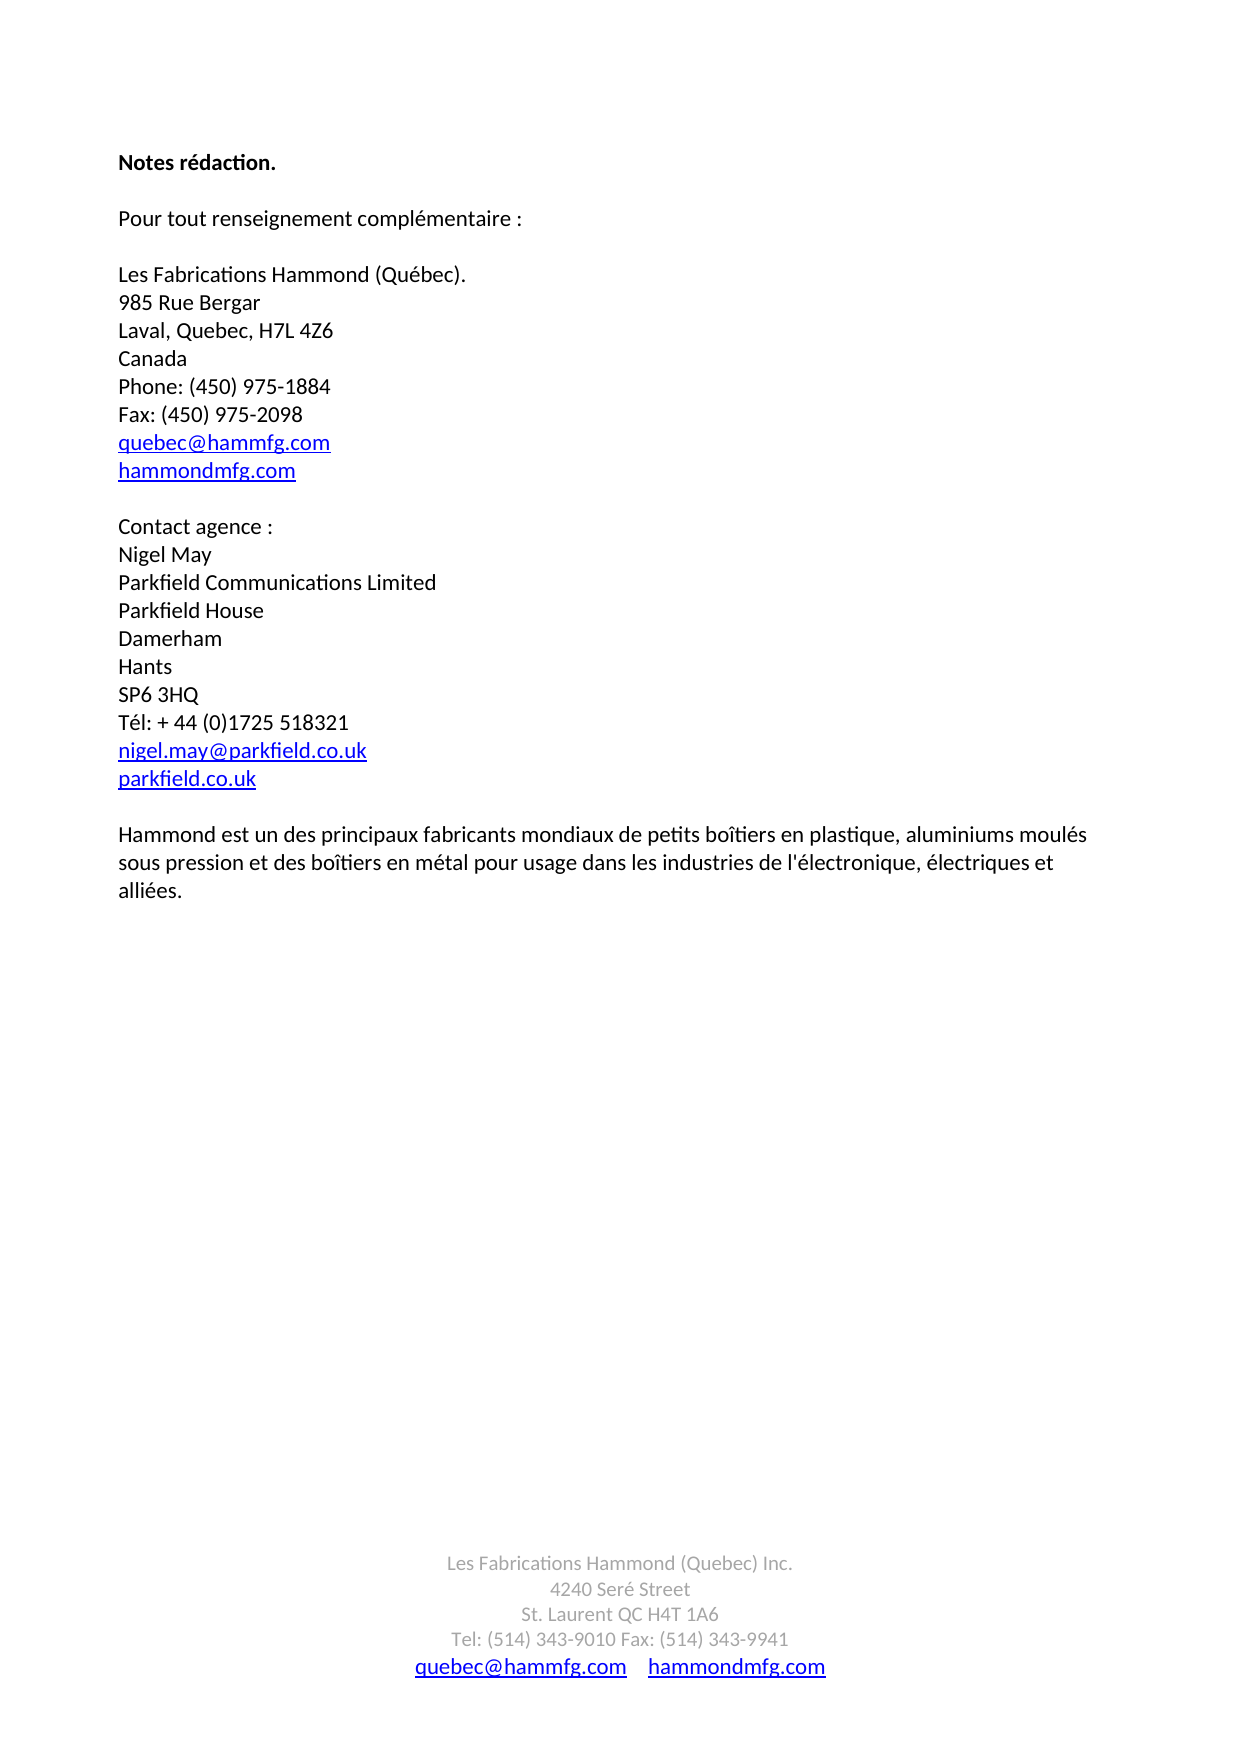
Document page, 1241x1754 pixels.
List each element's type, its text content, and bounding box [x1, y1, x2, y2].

text 985 Rue Bergar [118, 288, 1122, 316]
text quebec@hammfg.com [118, 428, 1122, 456]
text Hammond est un des principaux fabricants mondiaux de petits boîtiers en plastique, aluminiums moulés sous pression et des boîtiers en métal pour usage dans les industries de l'électronique, électriques et alliées. [118, 820, 1122, 904]
text Canada [118, 344, 1122, 372]
text Pour tout renseignement complémentaire : [118, 204, 1122, 232]
text Phone: (450) 975-1884 [118, 372, 1122, 400]
text Damerham [118, 624, 1122, 652]
text Laval, Quebec, H7L 4Z6 [118, 316, 1122, 344]
text parkfield.co.uk [118, 764, 1122, 792]
text Hants [118, 652, 1122, 680]
text Les Fabrications Hammond (Québec). [118, 260, 1122, 288]
text Parkfield House [118, 596, 1122, 624]
text nigel.may@parkfield.co.uk [118, 736, 1122, 764]
text SP6 3HQ [118, 680, 1122, 708]
text Fax: (450) 975-2098 [118, 400, 1122, 428]
text hammondmfg.com [118, 456, 1122, 484]
text Notes rédaction. [118, 148, 1122, 176]
text Contact agence : [118, 512, 1122, 540]
text Nigel May [118, 540, 1122, 568]
text Tél: + 44 (0)1725 518321 [118, 708, 1122, 736]
text Parkfield Communications Limited [118, 568, 1122, 596]
